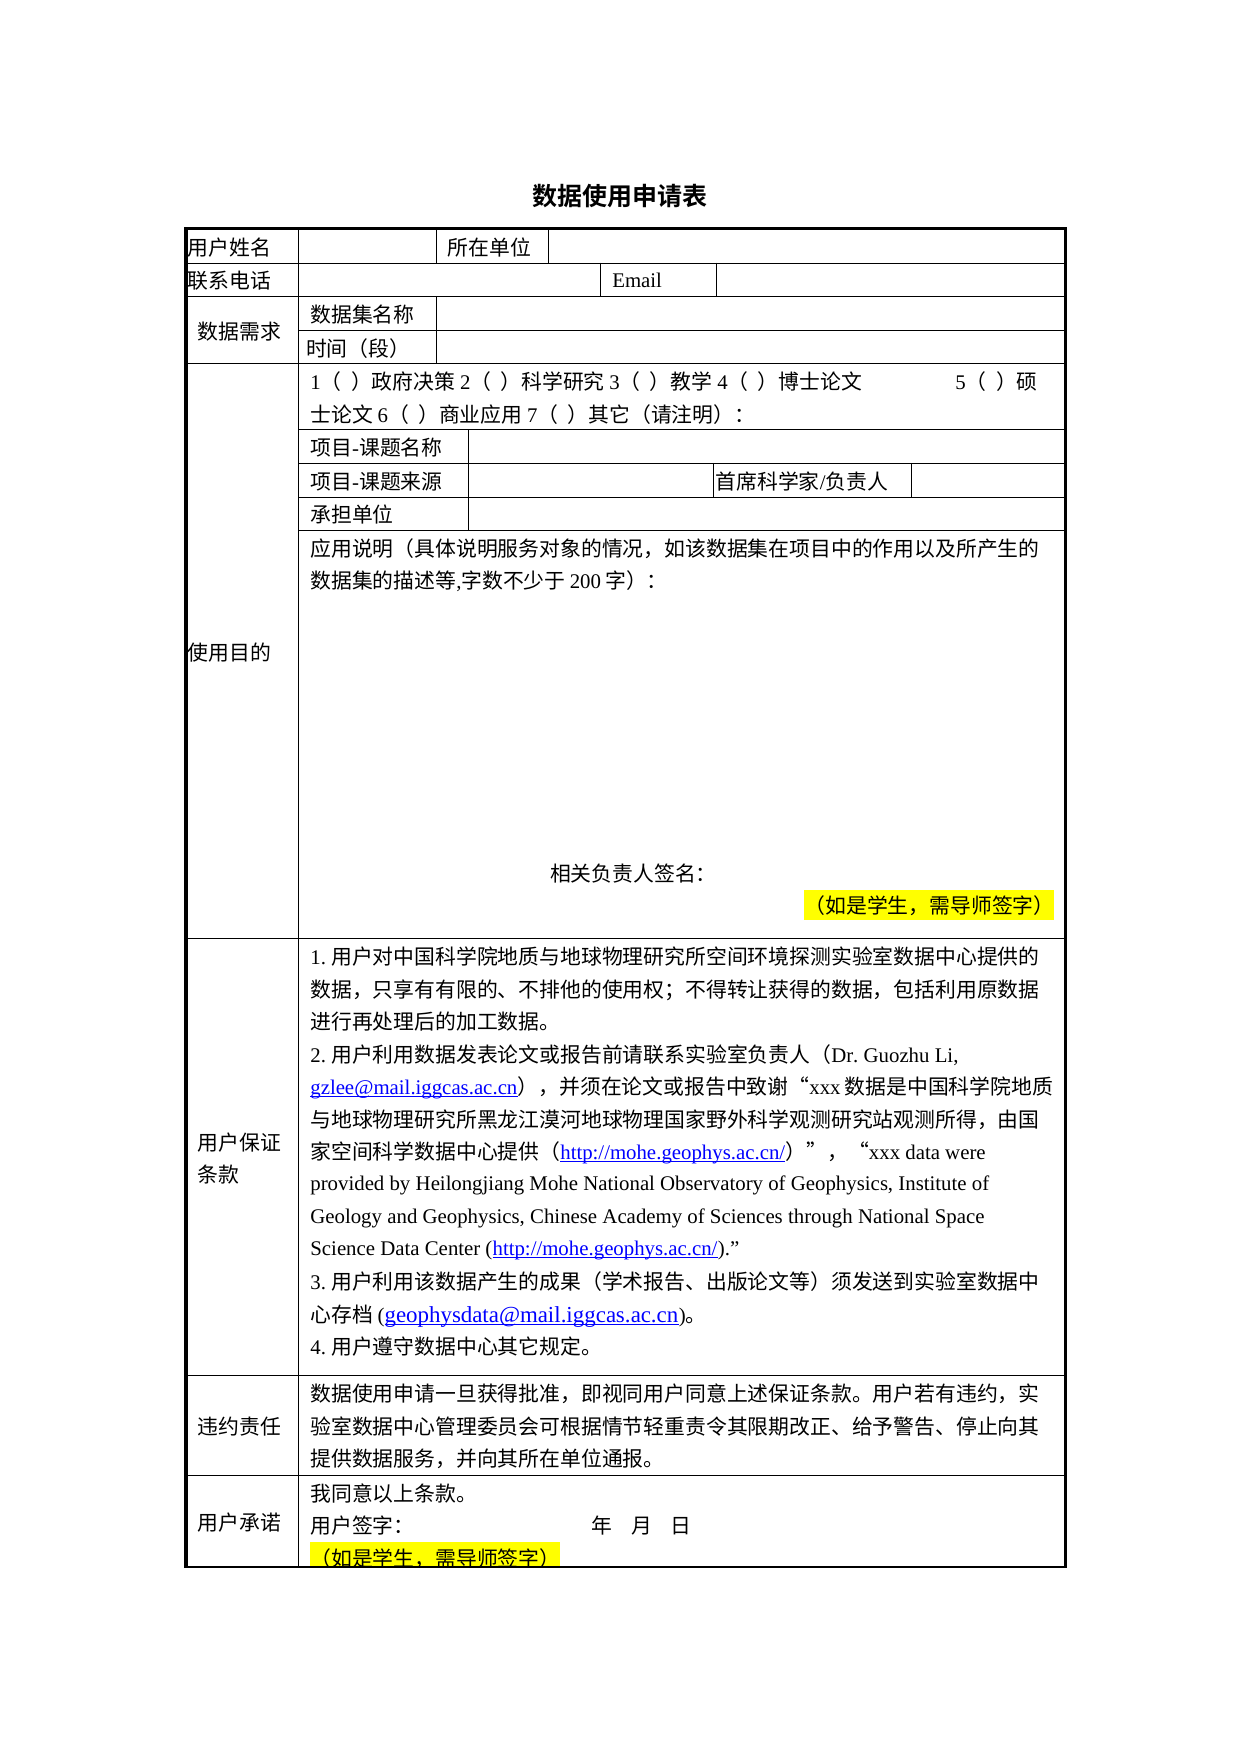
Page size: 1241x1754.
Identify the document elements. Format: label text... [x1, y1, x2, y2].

table_cell [469, 464, 713, 496]
table_cell [437, 331, 1064, 363]
table_cell [299, 264, 600, 296]
table_cell 违约责任 [188, 1376, 298, 1475]
table_cell 数据使用申请一旦获得批准，即视同用户同意上述保证条款。用户若有违约，实验室数据中心管理委员会可根据情节轻重责令其限期改正、给予警告、停止向其提供数据服务，并向其所在单位通报。 [299, 1376, 1064, 1475]
table_cell 应用说明（具体说明服务对象的情况，如该数据集在项目中的作用以及所产生的数据集的描述等,字数不少于200字）： 相关负责人签名： （如是学生，需导师签字） [299, 531, 1064, 938]
table_cell [437, 297, 1064, 330]
table_cell 项目-课题名称 [299, 430, 468, 463]
table_cell 1（ ）政府决策 2（ ）科学研究 3（ ）教学 4（ ）博士论文 5（ ）硕士论文 6（ ）商业应用 7（ ）其它（请注明）： [299, 364, 1064, 429]
table_cell 承担单位 [299, 498, 468, 530]
table_header 所在单位 [437, 230, 548, 263]
table_cell 用户承诺 [188, 1476, 298, 1566]
table_cell 数据需求 [188, 297, 298, 363]
table_cell [469, 430, 1064, 463]
table_cell 用户保证条款 [188, 939, 298, 1375]
table_header [299, 230, 436, 263]
table_cell 我同意以上条款。 用户签字： 年 月 日 （如是学生，需导师签字） [299, 1476, 1064, 1566]
subtitle 数据使用申请表 [187, 162, 1053, 227]
table_cell [912, 464, 1064, 496]
table_cell 项目-课题来源 [299, 464, 468, 496]
table_cell 首席科学家/负责人 [714, 464, 911, 496]
table_cell 1. 用户对中国科学院地质与地球物理研究所空间环境探测实验室数据中心提供的数据，只享有有限的、不排他的使用权；不得转让获得的数据，包括利用原数据进行再处理后的加工数据。 2. 用户利用数据发表论文或报告前请联系实验室负责人（Dr. Guozhu Li, gzlee@mail.iggcas.ac.cn），并须在论文或报告中致谢“xxx数据是中国科学院地质与地球物理研究所黑龙江漠河地球物理国家野外科学观测研究站观测所得，由国家空间科学数据中心提供（http://mohe.geophys.ac.cn/）”，“xxx data were provided by Heilongjiang Mohe National Observatory of Geophysics, Institute of Geology and Geophysics, Chinese Academy of Sciences through National Space Science Data Center (http://mohe.geophys.ac.cn/).” 3. 用户利用该数据产生的成果（学术报告、出版论文等）须发送到实验室数据中心存档 (geophysdata@mail.iggcas.ac.cn)。 4. 用户遵守数据中心其它规定。 [299, 939, 1064, 1375]
table_cell 联系电话 [188, 264, 298, 296]
table_cell 时间（段） [299, 331, 436, 363]
table_cell 使用目的 [188, 364, 298, 938]
table_cell Email [601, 264, 716, 296]
table_cell [469, 498, 1064, 530]
table_cell [717, 264, 1064, 296]
table_cell 数据集名称 [299, 297, 436, 330]
table_header [549, 230, 1064, 263]
table_header 用户姓名 [188, 230, 298, 263]
